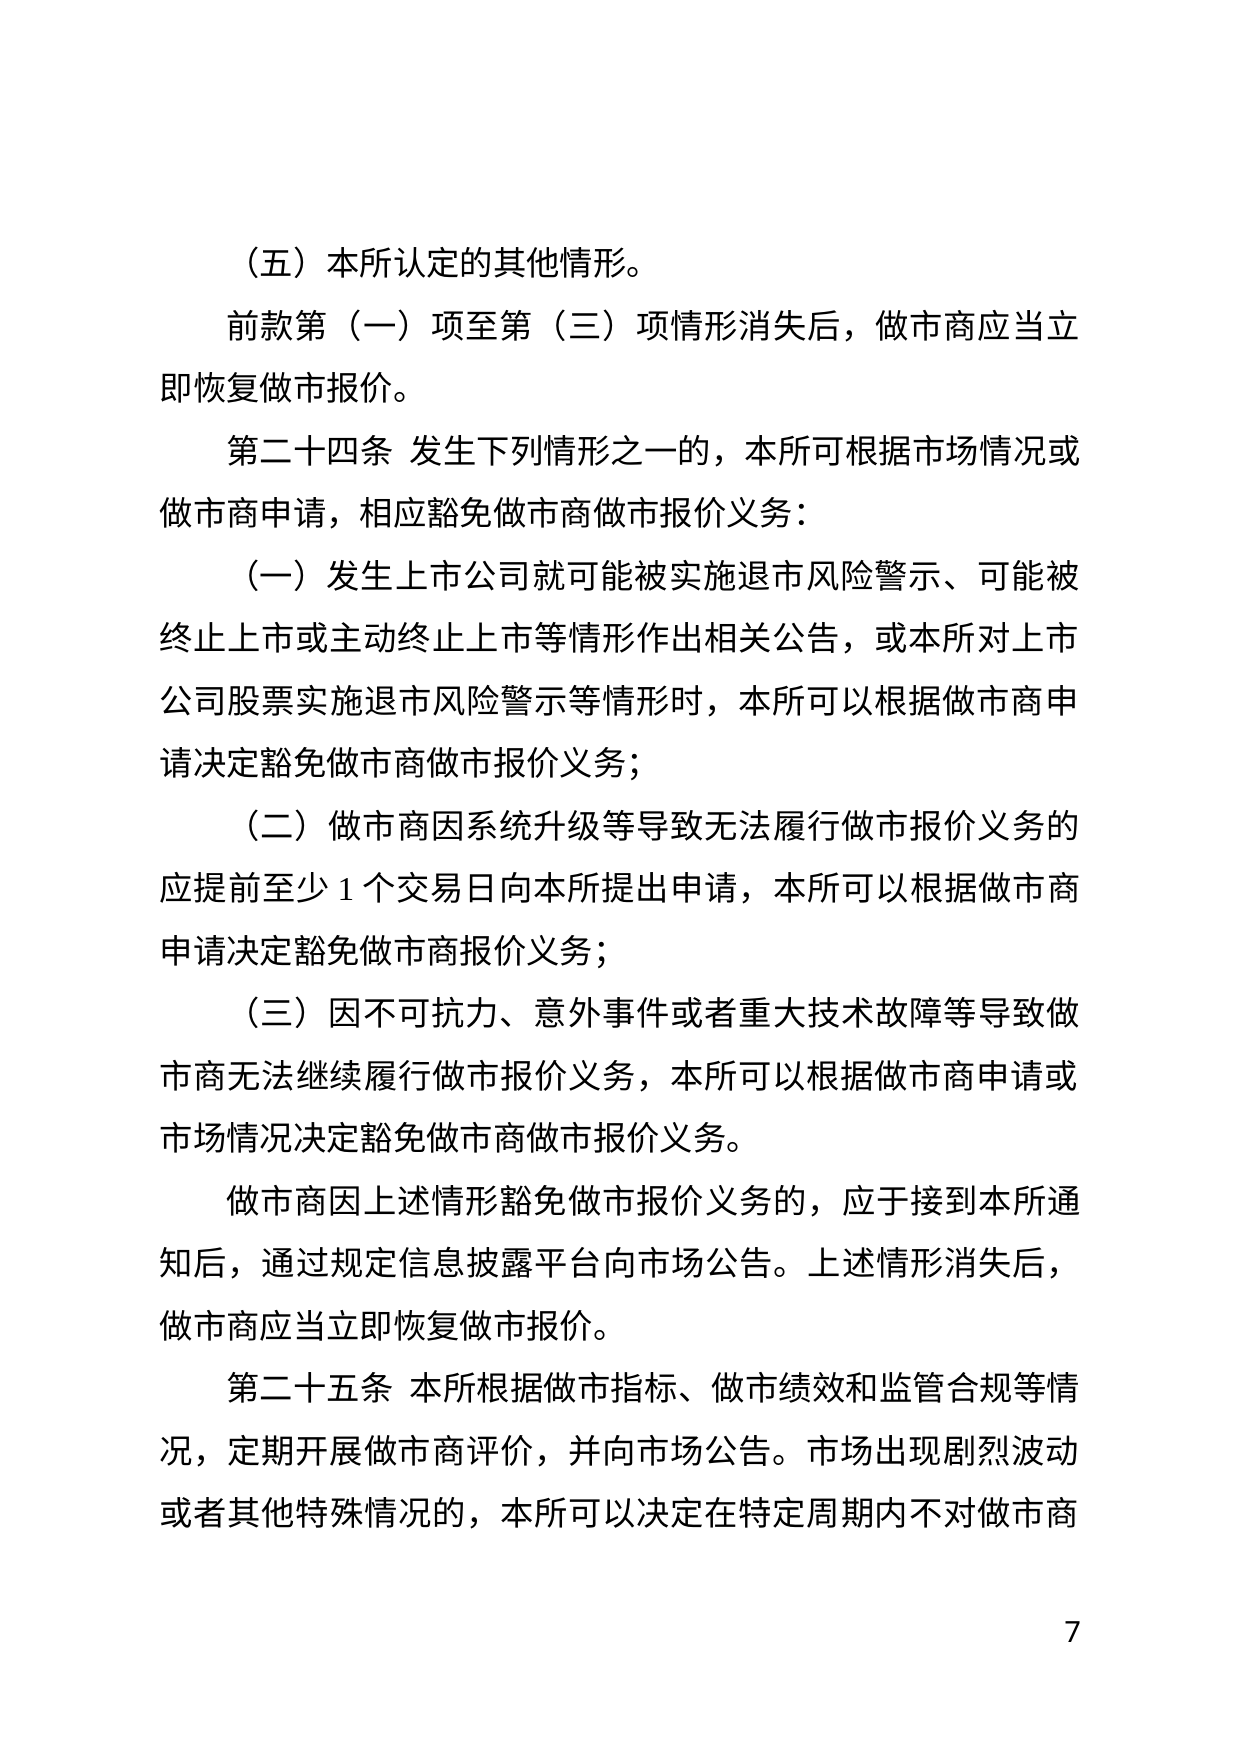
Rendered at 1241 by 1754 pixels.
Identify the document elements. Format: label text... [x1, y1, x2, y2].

text （三）因不可抗力、意外事件或者重大技术故障等导致做市商无法继续履行做市报价义务，本所可以根据做市商申请或市场情况决定豁免做市商做市报价义务。 [159, 976, 1081, 1163]
list 发生上市公司就可能被实施退市风险警示、可能被终止上市或主动终止上市等情形作出相关公告，或本所对上市公司股票实施退市风险警示等情形时，本所可以根据做市商申请决定豁免做市商做市报价义务； [159, 538, 1081, 788]
text 前款第（一）项至第（三）项情形消失后，做市商应当立即恢复做市报价。 [159, 288, 1081, 413]
text （五）本所认定的其他情形。 [159, 226, 1081, 288]
text 做市商因上述情形豁免做市报价义务的，应于接到本所通知后，通过规定信息披露平台向市场公告。上述情形消失后，做市商应当立即恢复做市报价。 [159, 1163, 1081, 1351]
text （二）做市商因系统升级等导致无法履行做市报价义务的，应提前至少1个交易日向本所提出申请，本所可以根据做市商申请决定豁免做市商报价义务； [159, 788, 1081, 976]
text 第二十四条 发生下列情形之一的，本所可根据市场情况或做市商申请，相应豁免做市商做市报价义务： [159, 413, 1081, 538]
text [159, 1351, 1081, 1538]
